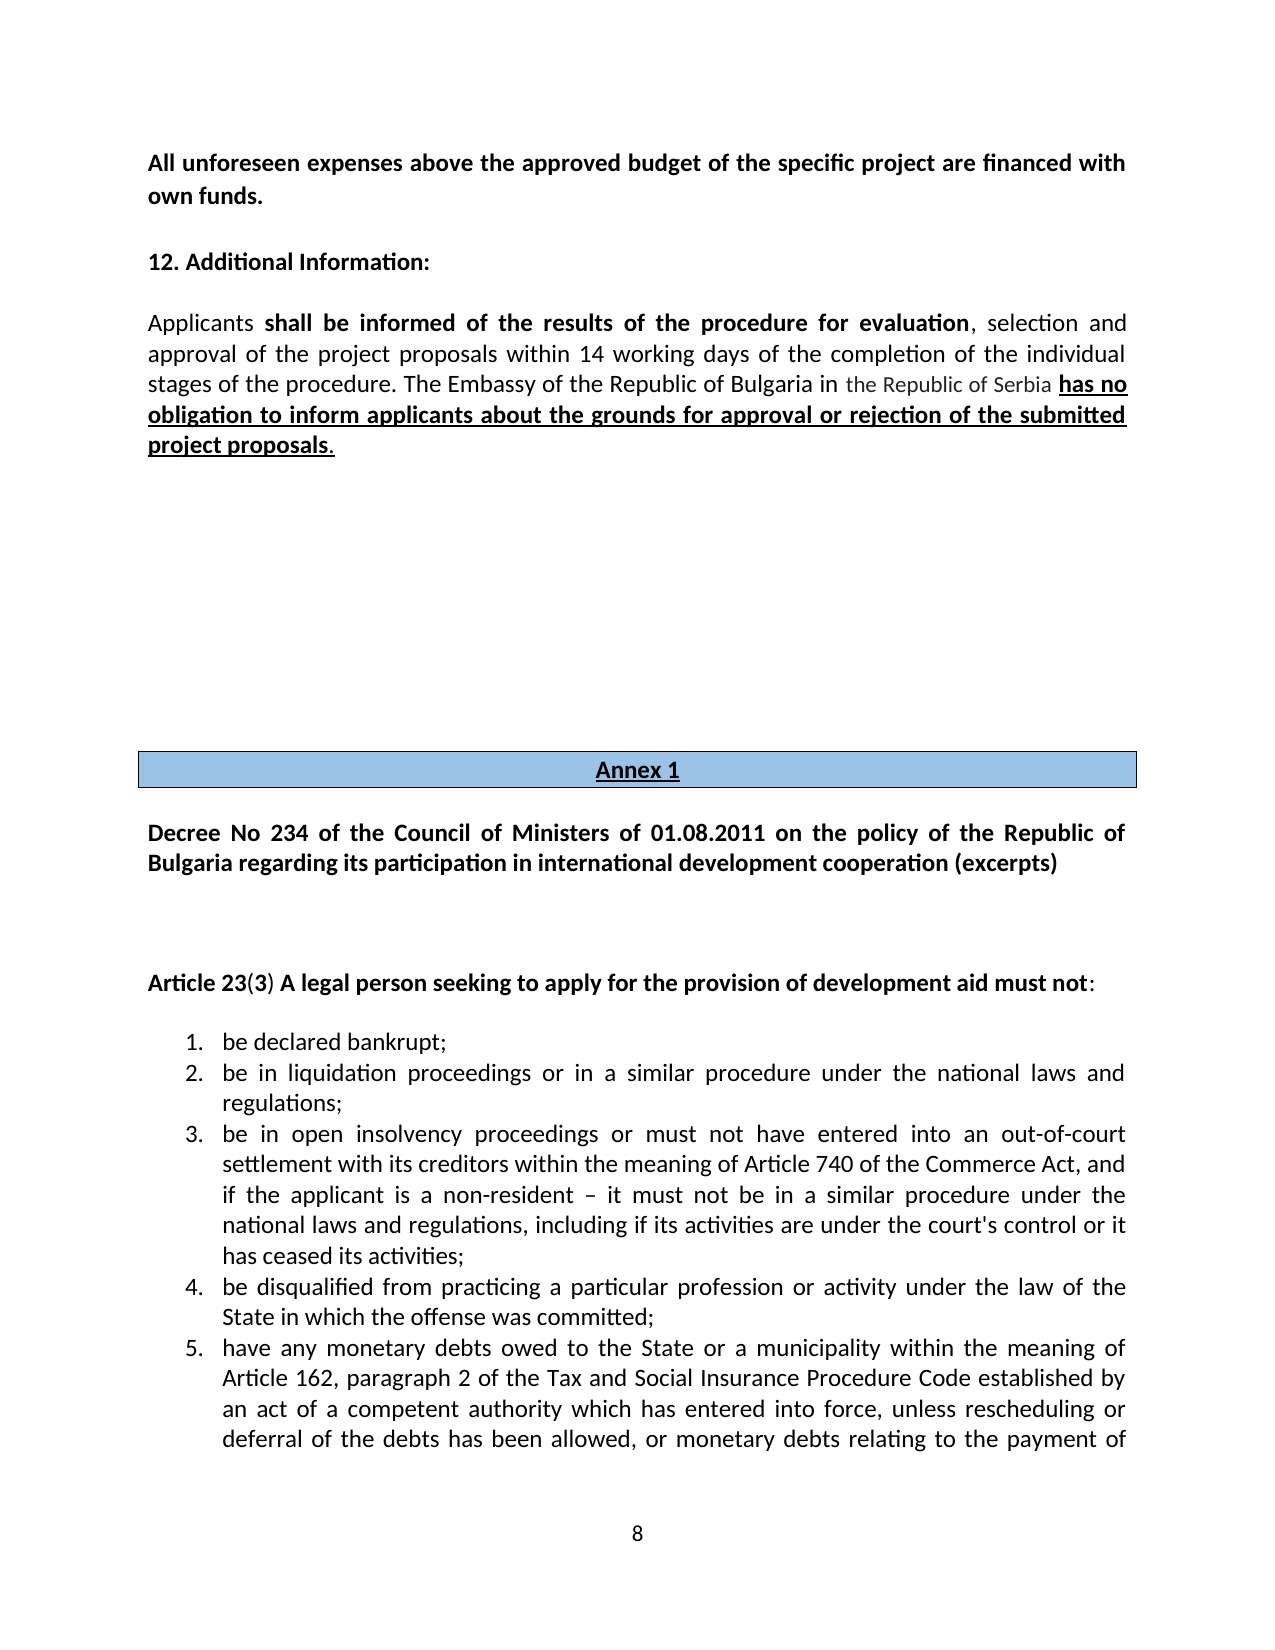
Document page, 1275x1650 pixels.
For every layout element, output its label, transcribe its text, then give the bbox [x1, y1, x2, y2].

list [185, 1332, 1127, 1454]
text Applicants shall be informed of the results of the procedure for evaluation, selection and approval of the project proposals within 14 working days of the completion of the individual stages of the procedure. The Embassy of the Republic of Bulgaria in the Republic of Serbia has no obligation to inform applicants about the grounds for approval or rejection of the submitted project proposals. [148, 427, 1127, 460]
list be in open insolvency proceedings or must not have entered into an out-of-court settlement with its creditors within the meaning of Article 740 of the Commerce Act, and if the applicant is a non-resident – it must not be in a similar procedure under the national laws and regulations, including if its activities are under the court's control or it has ceased its activities; [185, 1118, 1127, 1271]
text 12. Additional Information: [148, 246, 1127, 277]
text Article 23(3) A legal person seeking to apply for the provision of development aid must not: [148, 967, 1127, 997]
text Applicants shall be informed of the results of the procedure for evaluation, selection and approval of the project proposals within 14 working days of the completion of the individual stages of the procedure. The Embassy of the Republic of Bulgaria in the Republic of Serbia has no obligation to inform applicants about the grounds for approval or rejection of the submitted project proposals. [148, 307, 1127, 425]
list be in liquidation proceedings or in a similar procedure under the national laws and regulations; [185, 1057, 1127, 1118]
list be declared bankrupt; [185, 1026, 1127, 1057]
text All unforeseen expenses above the approved budget of the specific project are financed with own funds. [148, 148, 1127, 211]
list be disqualified from practicing a particular profession or activity under the law of the State in which the offense was committed; [185, 1271, 1127, 1332]
text Decree No 234 of the Council of Ministers of 01.08.2011 on the policy of the Republic of Bulgaria regarding its participation in international development cooperation (excerpts) [148, 817, 1127, 878]
text Annex 1 [139, 752, 1136, 787]
